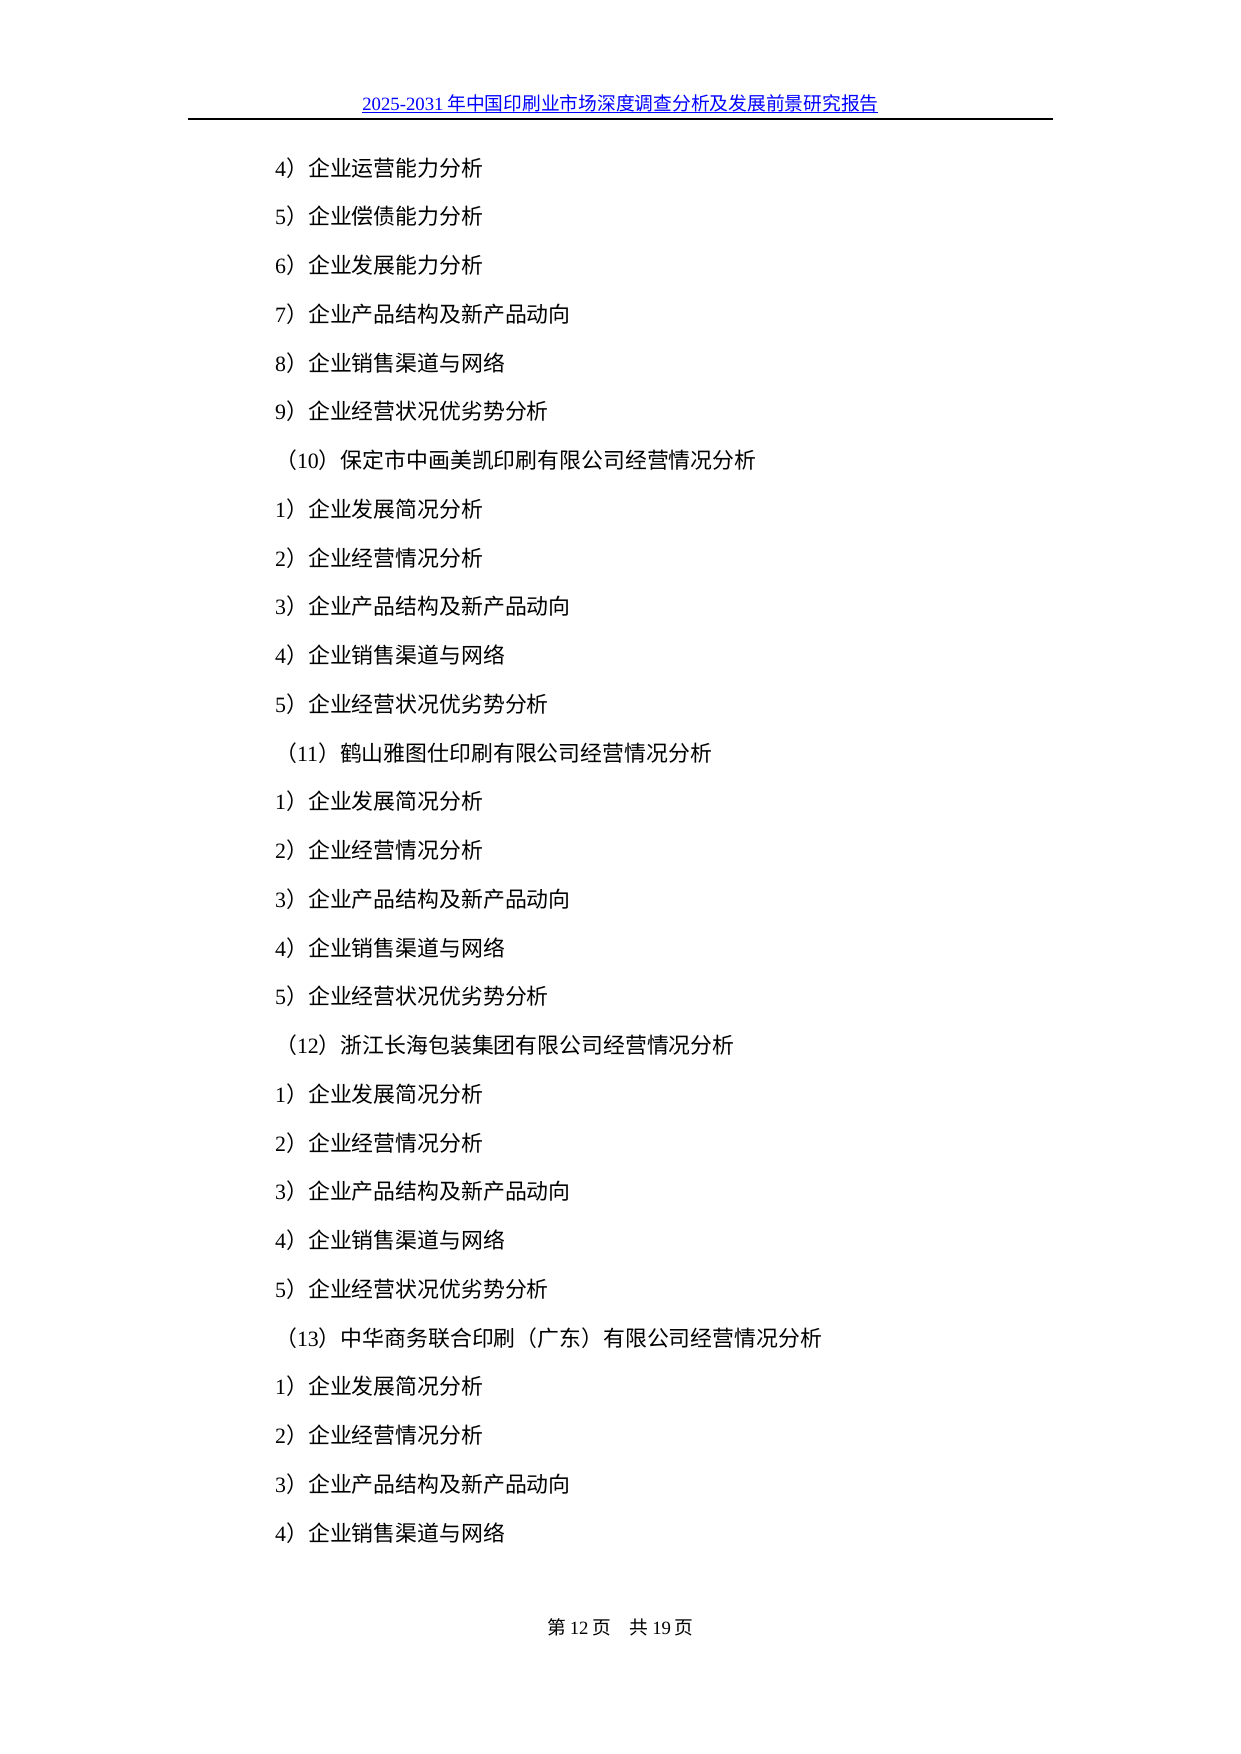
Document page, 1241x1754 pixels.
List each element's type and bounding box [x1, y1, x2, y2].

text [187, 150, 1053, 1548]
